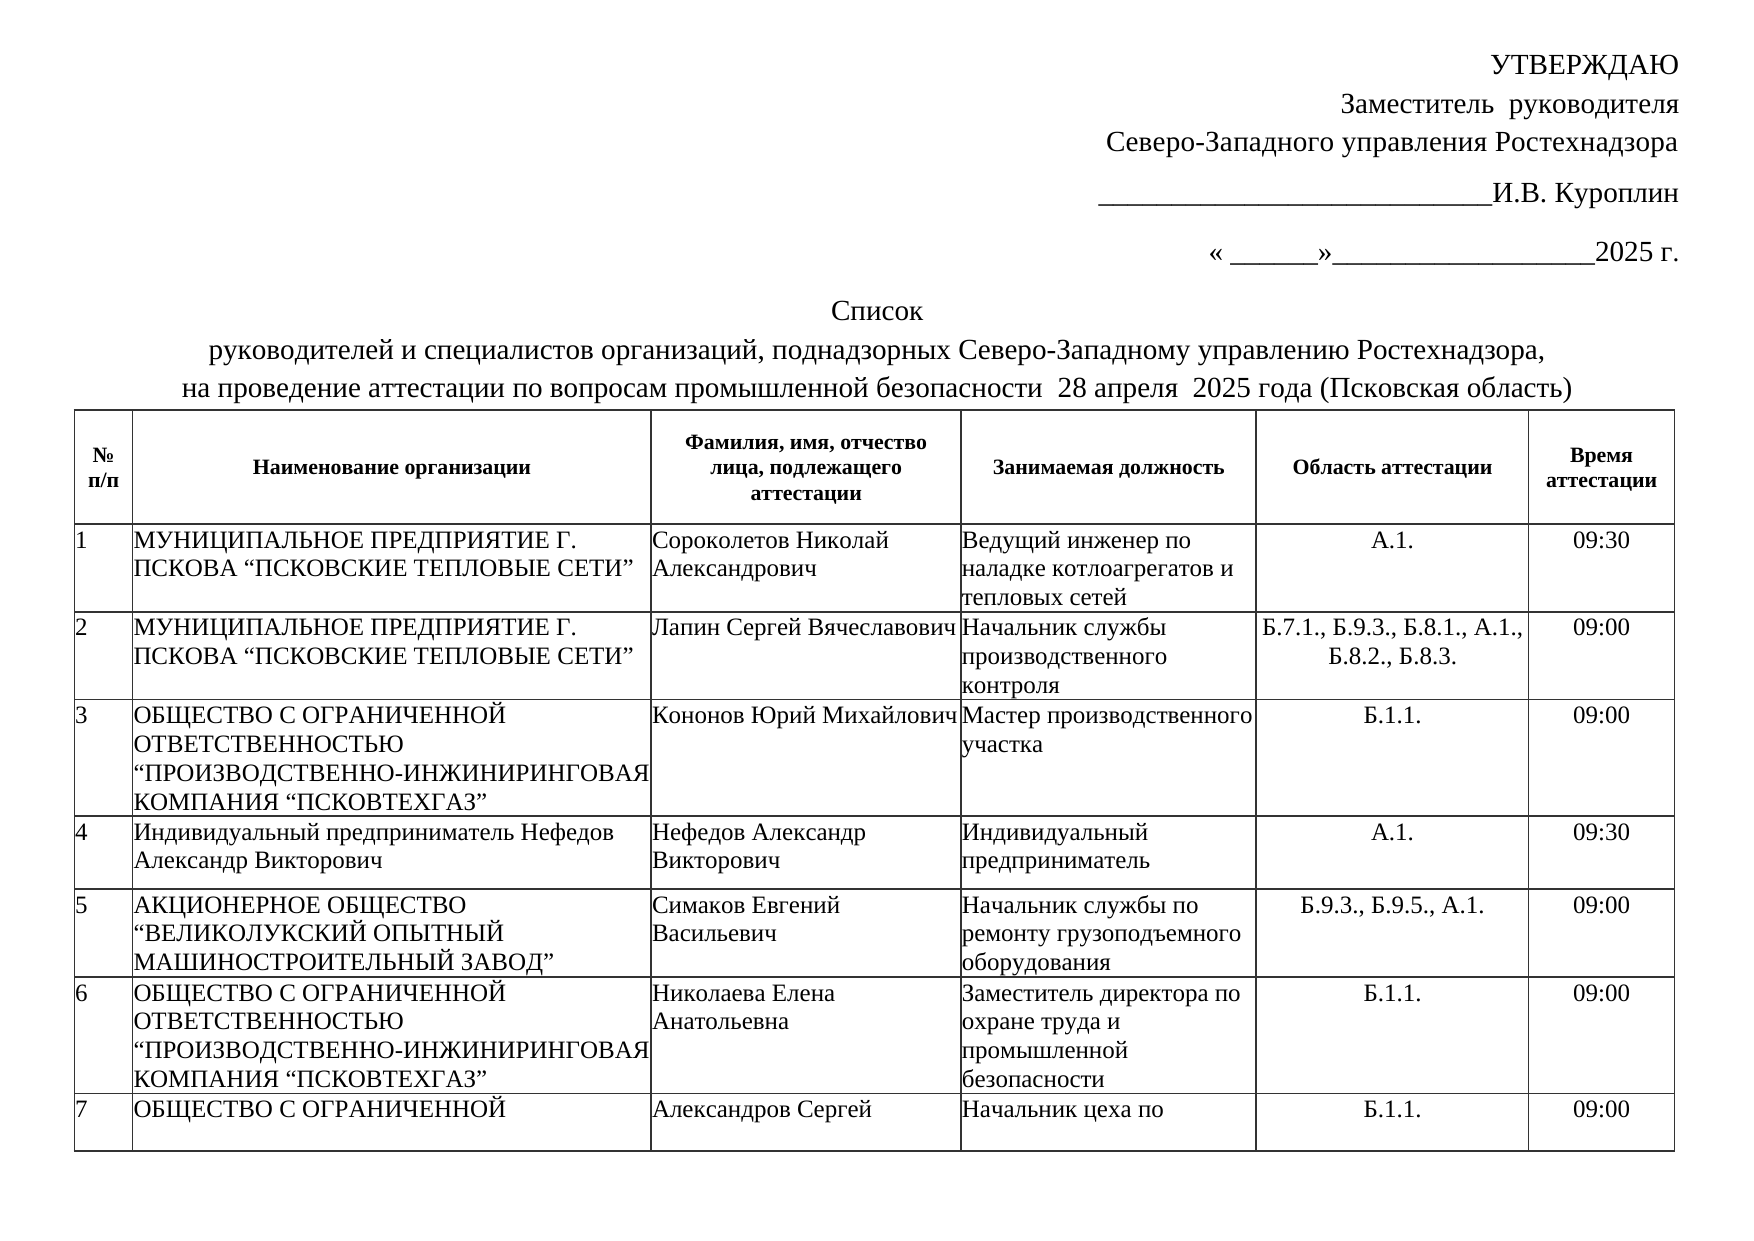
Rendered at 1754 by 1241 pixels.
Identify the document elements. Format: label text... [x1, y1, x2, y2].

table_cell 09:00 [1529, 1094, 1674, 1150]
text ___________________________И.В. Куроплин [75, 175, 1679, 208]
table_cell А.1. [1257, 817, 1528, 888]
table_cell Начальник службы производственного контроля [962, 613, 1255, 699]
text Северо-Западного управления Ростехнадзора [75, 124, 1679, 158]
table_header Время аттестации [1529, 411, 1674, 523]
table_cell 2 [75, 613, 132, 699]
table_cell 4 [75, 817, 132, 888]
table_cell Симаков Евгений Васильевич [652, 890, 960, 976]
table_cell 09:30 [1529, 817, 1674, 888]
table_cell 7 [75, 1094, 132, 1150]
table_header Наименование организации [133, 411, 650, 523]
table_cell 09:00 [1529, 700, 1674, 815]
table_header Область аттестации [1257, 411, 1528, 523]
table_cell 09:30 [1529, 525, 1674, 611]
table_cell МУНИЦИПАЛЬНОЕ ПРЕДПРИЯТИЕ Г. ПСКОВА “ПСКОВСКИЕ ТЕПЛОВЫЕ СЕТИ” [133, 525, 650, 611]
table_cell 09:00 [1529, 613, 1674, 699]
text Заместитель руководителя [75, 86, 1679, 119]
table_cell Заместитель директора по охране труда и промышленной безопасности [962, 978, 1255, 1093]
table_cell Мастер производственного участка [962, 700, 1255, 815]
table_cell Ведущий инженер по наладке котлоагрегатов и тепловых сетей [962, 525, 1255, 611]
table_cell Лапин Сергей Вячеславович [652, 613, 960, 699]
table_cell ОБЩЕСТВО С ОГРАНИЧЕННОЙ ОТВЕТСТВЕННОСТЬЮ “ПРОИЗВОДСТВЕННО-ИНЖИНИРИНГОВАЯ КОМПАНИЯ “ПСКОВТЕХГАЗ” [133, 700, 650, 815]
table_cell 6 [75, 978, 132, 1093]
table_cell 3 [75, 700, 132, 815]
table_cell Б.7.1., Б.9.3., Б.8.1., А.1., Б.8.2., Б.8.3. [1257, 613, 1528, 699]
table_cell Николаева Елена Анатольевна [652, 978, 960, 1093]
table_cell 09:00 [1529, 978, 1674, 1093]
text Список [75, 293, 1679, 327]
table_cell Начальник службы по ремонту грузоподъемного оборудования [962, 890, 1255, 976]
table_cell А.1. [1257, 525, 1528, 611]
table_cell Индивидуальный предприниматель [962, 817, 1255, 888]
table_cell 1 [75, 525, 132, 611]
table_cell МУНИЦИПАЛЬНОЕ ПРЕДПРИЯТИЕ Г. ПСКОВА “ПСКОВСКИЕ ТЕПЛОВЫЕ СЕТИ” [133, 613, 650, 699]
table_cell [962, 1094, 1255, 1150]
table_cell Кононов Юрий Михайлович [652, 700, 960, 815]
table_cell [133, 1094, 650, 1150]
text УТВЕРЖДАЮ [75, 47, 1679, 81]
table_header Занимаемая должность [962, 411, 1255, 523]
table_cell 5 [75, 890, 132, 976]
table_header Фамилия, имя, отчество лица, подлежащего аттестации [652, 411, 960, 523]
table_cell Б.1.1. [1257, 1094, 1528, 1150]
table_cell ОБЩЕСТВО С ОГРАНИЧЕННОЙ ОТВЕТСТВЕННОСТЬЮ “ПРОИЗВОДСТВЕННО-ИНЖИНИРИНГОВАЯ КОМПАНИЯ “ПСКОВТЕХГАЗ” [133, 978, 650, 1093]
table_cell Индивидуальный предприниматель Нефедов Александр Викторович [133, 817, 650, 888]
text на проведение аттестации по вопросам промышленной безопасности 28 апреля 2025 года (Псковская область) [75, 371, 1679, 404]
table_cell 09:00 [1529, 890, 1674, 976]
table_cell Б.1.1. [1257, 700, 1528, 815]
table_cell Б.1.1. [1257, 978, 1528, 1093]
table_cell Сороколетов Николай Александрович [652, 525, 960, 611]
table_cell АКЦИОНЕРНОЕ ОБЩЕСТВО “ВЕЛИКОЛУКСКИЙ ОПЫТНЫЙ МАШИНОСТРОИТЕЛЬНЫЙ ЗАВОД” [133, 890, 650, 976]
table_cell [652, 1094, 960, 1150]
table_header № п/п [75, 411, 132, 523]
table_cell Нефедов Александр Викторович [652, 817, 960, 888]
text руководителей и специалистов организаций, поднадзорных Северо-Западному управлению Ростехнадзора, [75, 332, 1679, 366]
table_cell Б.9.3., Б.9.5., А.1. [1257, 890, 1528, 976]
text « ______»__________________2025 г. [75, 234, 1679, 268]
